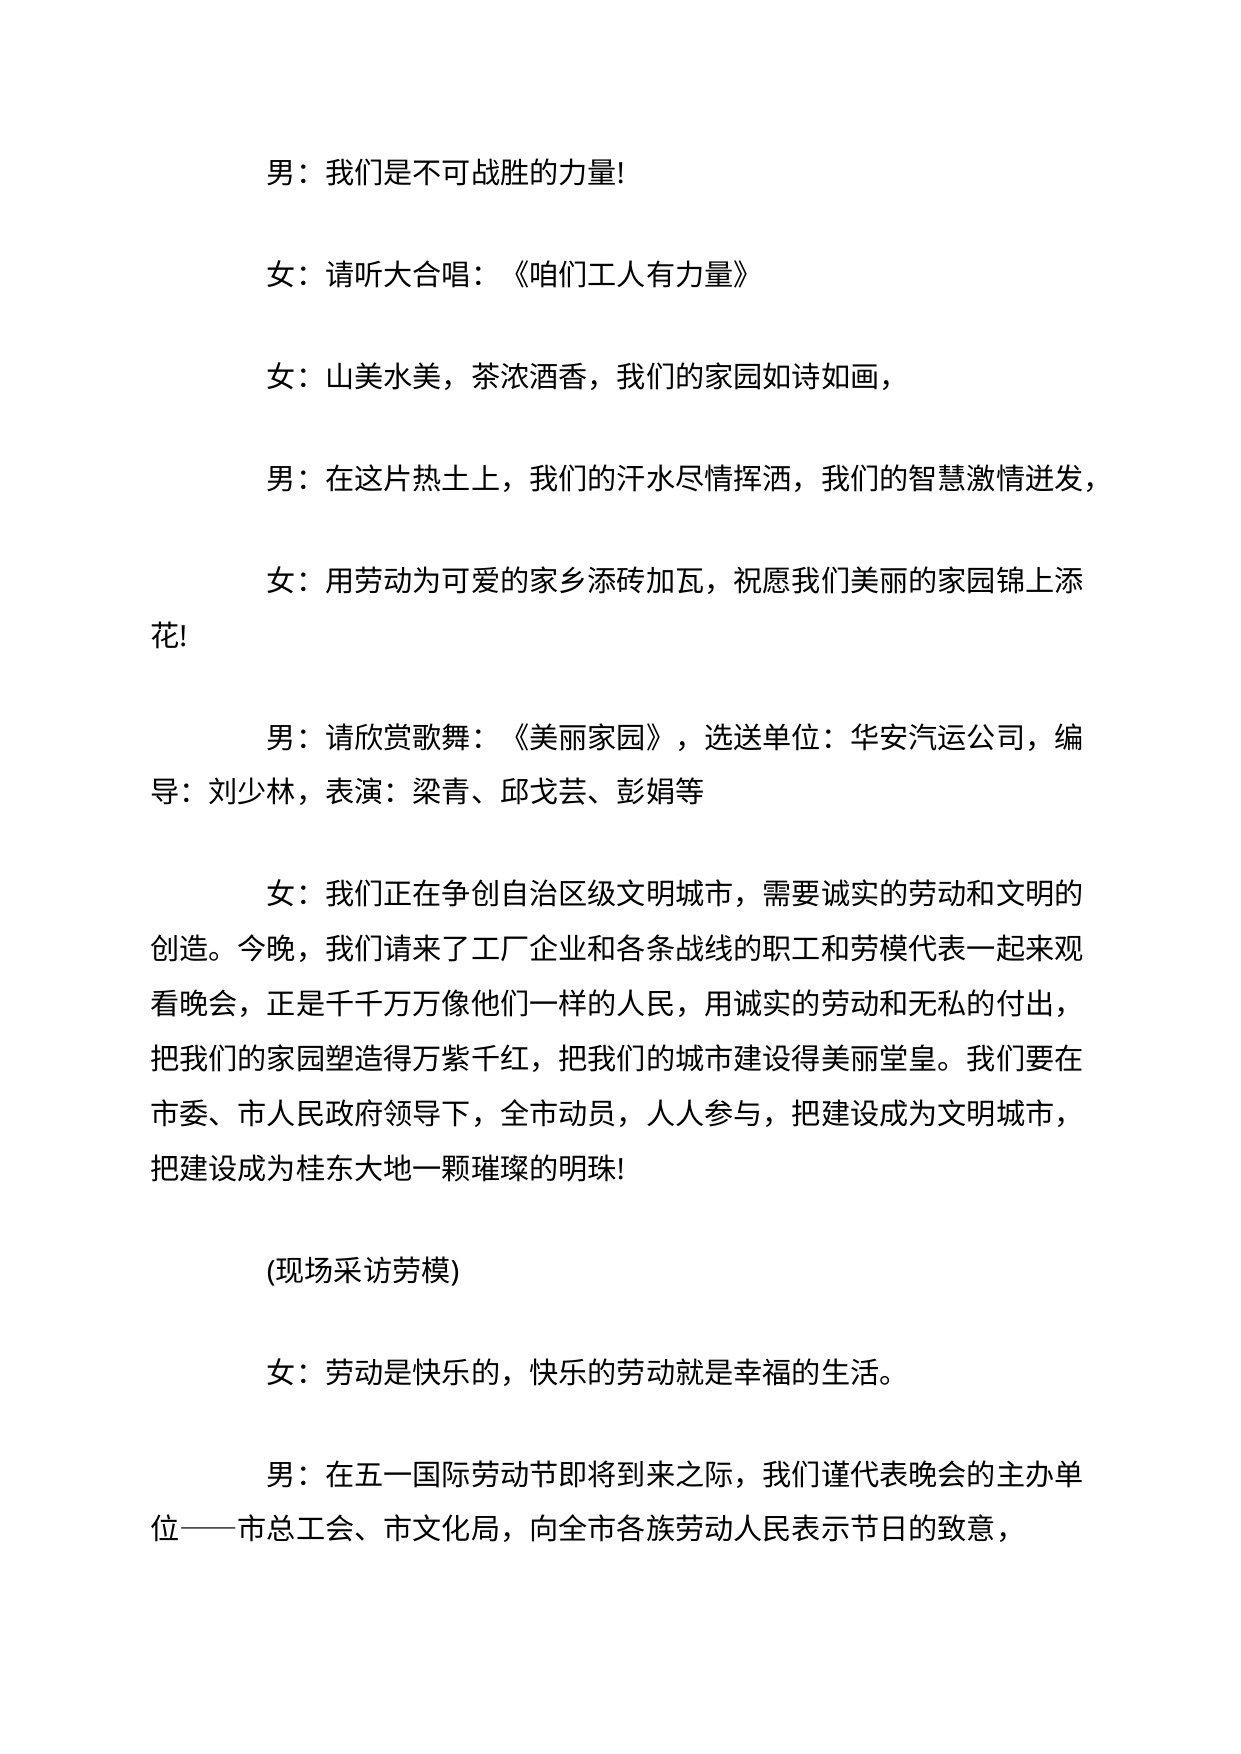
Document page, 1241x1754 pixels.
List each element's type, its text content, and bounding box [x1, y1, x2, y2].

text 男：我们是不可战胜的力量! [150, 150, 1090, 192]
text 女：请听大合唱：《咱们工人有力量》 [150, 252, 1090, 294]
text 男：在五一国际劳动节即将到来之际，我们谨代表晚会的主办单位——市总工会、市文化局，向全市各族劳动人民表示节日的致意， [150, 1451, 1090, 1548]
text (现场采访劳模) [150, 1247, 1090, 1290]
text 女：山美水美，茶浓酒香，我们的家园如诗如画， [150, 354, 1090, 396]
text 女：用劳动为可爱的家乡添砖加瓦，祝愿我们美丽的家园锦上添花! [150, 557, 1090, 654]
text 女：我们正在争创自治区级文明城市，需要诚实的劳动和文明的创造。今晚，我们请来了工厂企业和各条战线的职工和劳模代表一起来观看晚会，正是千千万万像他们一样的人民，用诚实的劳动和无私的付出，把我们的家园塑造得万紫千红，把我们的城市建设得美丽堂皇。我们要在市委、市人民政府领导下，全市动员，人人参与，把建设成为文明城市，把建设成为桂东大地一颗璀璨的明珠! [150, 871, 1090, 1188]
text 男：请欣赏歌舞：《美丽家园》，选送单位：华安汽运公司，编导：刘少林，表演：梁青、邱戈芸、彭娟等 [150, 714, 1090, 811]
text 男：在这片热土上，我们的汗水尽情挥洒，我们的智慧激情迸发， [150, 456, 1090, 498]
text 女：劳动是快乐的，快乐的劳动就是幸福的生活。 [150, 1349, 1090, 1392]
